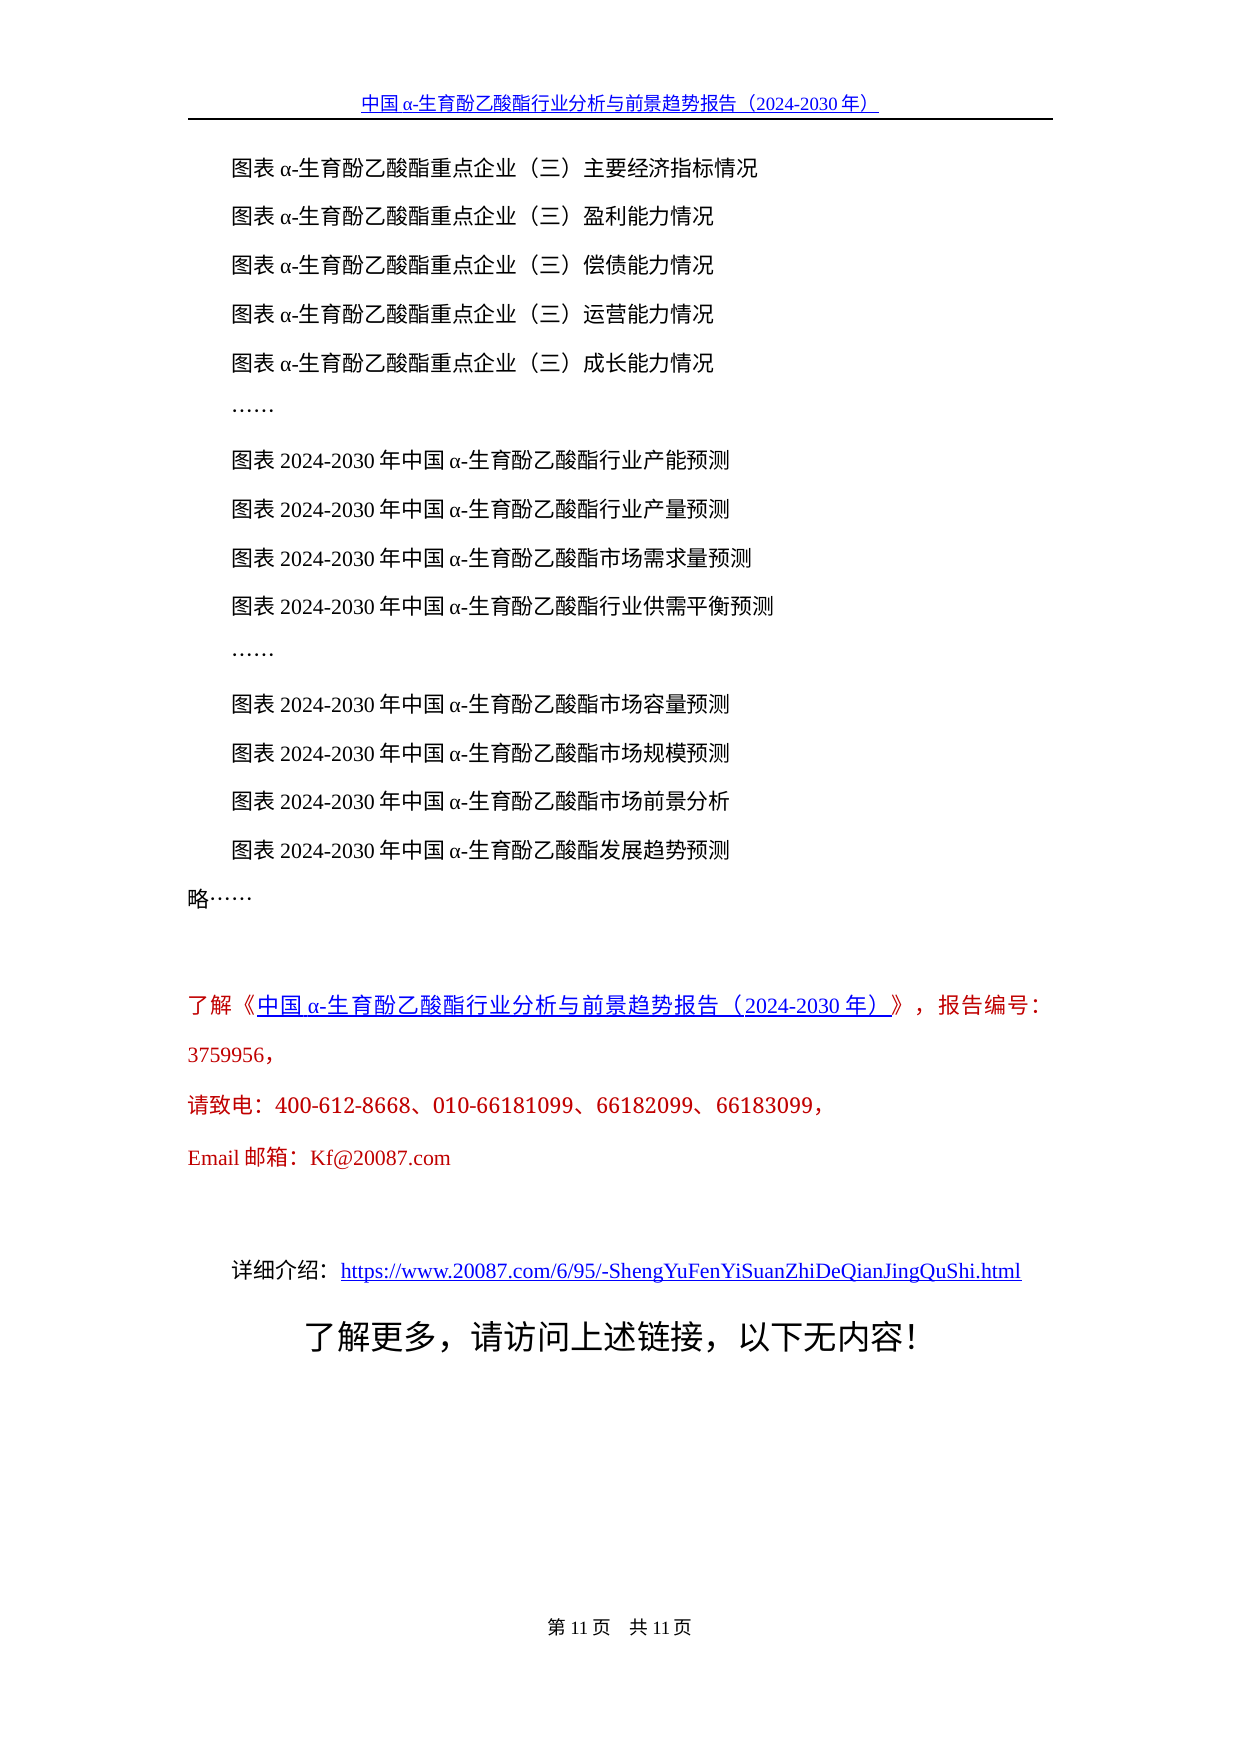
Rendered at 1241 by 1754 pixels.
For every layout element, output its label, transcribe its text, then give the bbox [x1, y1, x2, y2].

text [187, 150, 1053, 914]
text 请致电：400-612-8668、010-66181099、66182099、66183099， [187, 1088, 1053, 1121]
title 了解更多，请访问上述链接，以下无内容！ [187, 1303, 1053, 1368]
text 了解《中国α-生育酚乙酸酯行业分析与前景趋势报告（2024-2030年）》，报告编号：3759956， [187, 988, 1053, 1069]
text Email邮箱：Kf@20087.com [187, 1140, 1053, 1172]
text 详细介绍：https://www.20087.com/6/95/-ShengYuFenYiSuanZhiDeQianJingQuShi.html [187, 1253, 1053, 1285]
